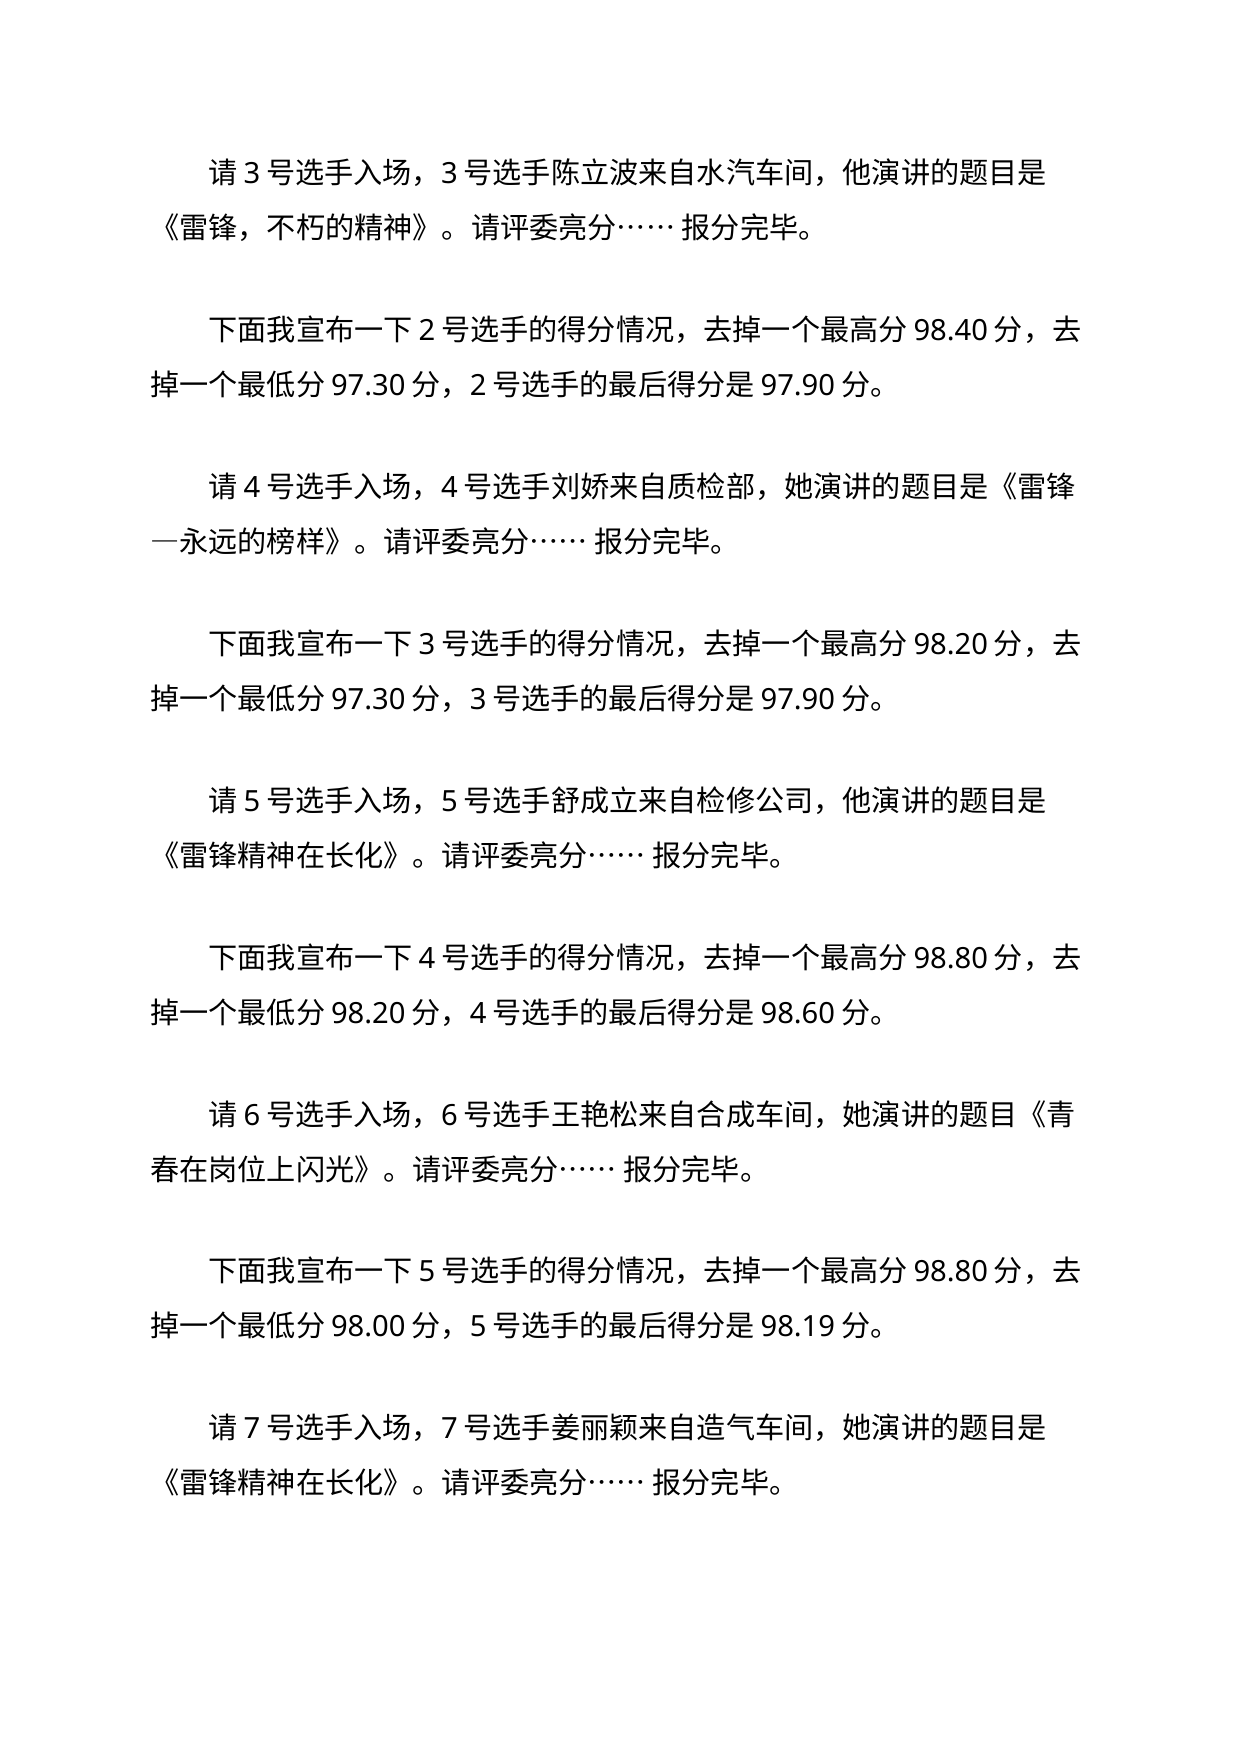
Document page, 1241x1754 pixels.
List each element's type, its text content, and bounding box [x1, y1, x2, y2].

text 下面我宣布一下3号选手的得分情况，去掉一个最高分98.20分，去掉一个最低分97.30分，3号选手的最后得分是97.90分。 [150, 621, 1090, 718]
text 下面我宣布一下4号选手的得分情况，去掉一个最高分98.80分，去掉一个最低分98.20分，4号选手的最后得分是98.60分。 [150, 934, 1090, 1032]
text 请4号选手入场，4号选手刘娇来自质检部，她演讲的题目是《雷锋—永远的榜样》。请评委亮分…… 报分完毕。 [150, 464, 1090, 561]
text 请6号选手入场，6号选手王艳松来自合成车间，她演讲的题目《青春在岗位上闪光》。请评委亮分…… 报分完毕。 [150, 1091, 1090, 1188]
text 下面我宣布一下2号选手的得分情况，去掉一个最高分98.40分，去掉一个最低分97.30分，2号选手的最后得分是97.90分。 [150, 307, 1090, 404]
text 请7号选手入场，7号选手姜丽颖来自造气车间，她演讲的题目是《雷锋精神在长化》。请评委亮分…… 报分完毕。 [150, 1405, 1090, 1502]
text 请5号选手入场，5号选手舒成立来自检修公司，他演讲的题目是《雷锋精神在长化》。请评委亮分…… 报分完毕。 [150, 777, 1090, 875]
text 下面我宣布一下5号选手的得分情况，去掉一个最高分98.80分，去掉一个最低分98.00分，5号选手的最后得分是98.19分。 [150, 1248, 1090, 1345]
text 请3号选手入场，3号选手陈立波来自水汽车间，他演讲的题目是《雷锋，不朽的精神》。请评委亮分…… 报分完毕。 [150, 150, 1090, 247]
